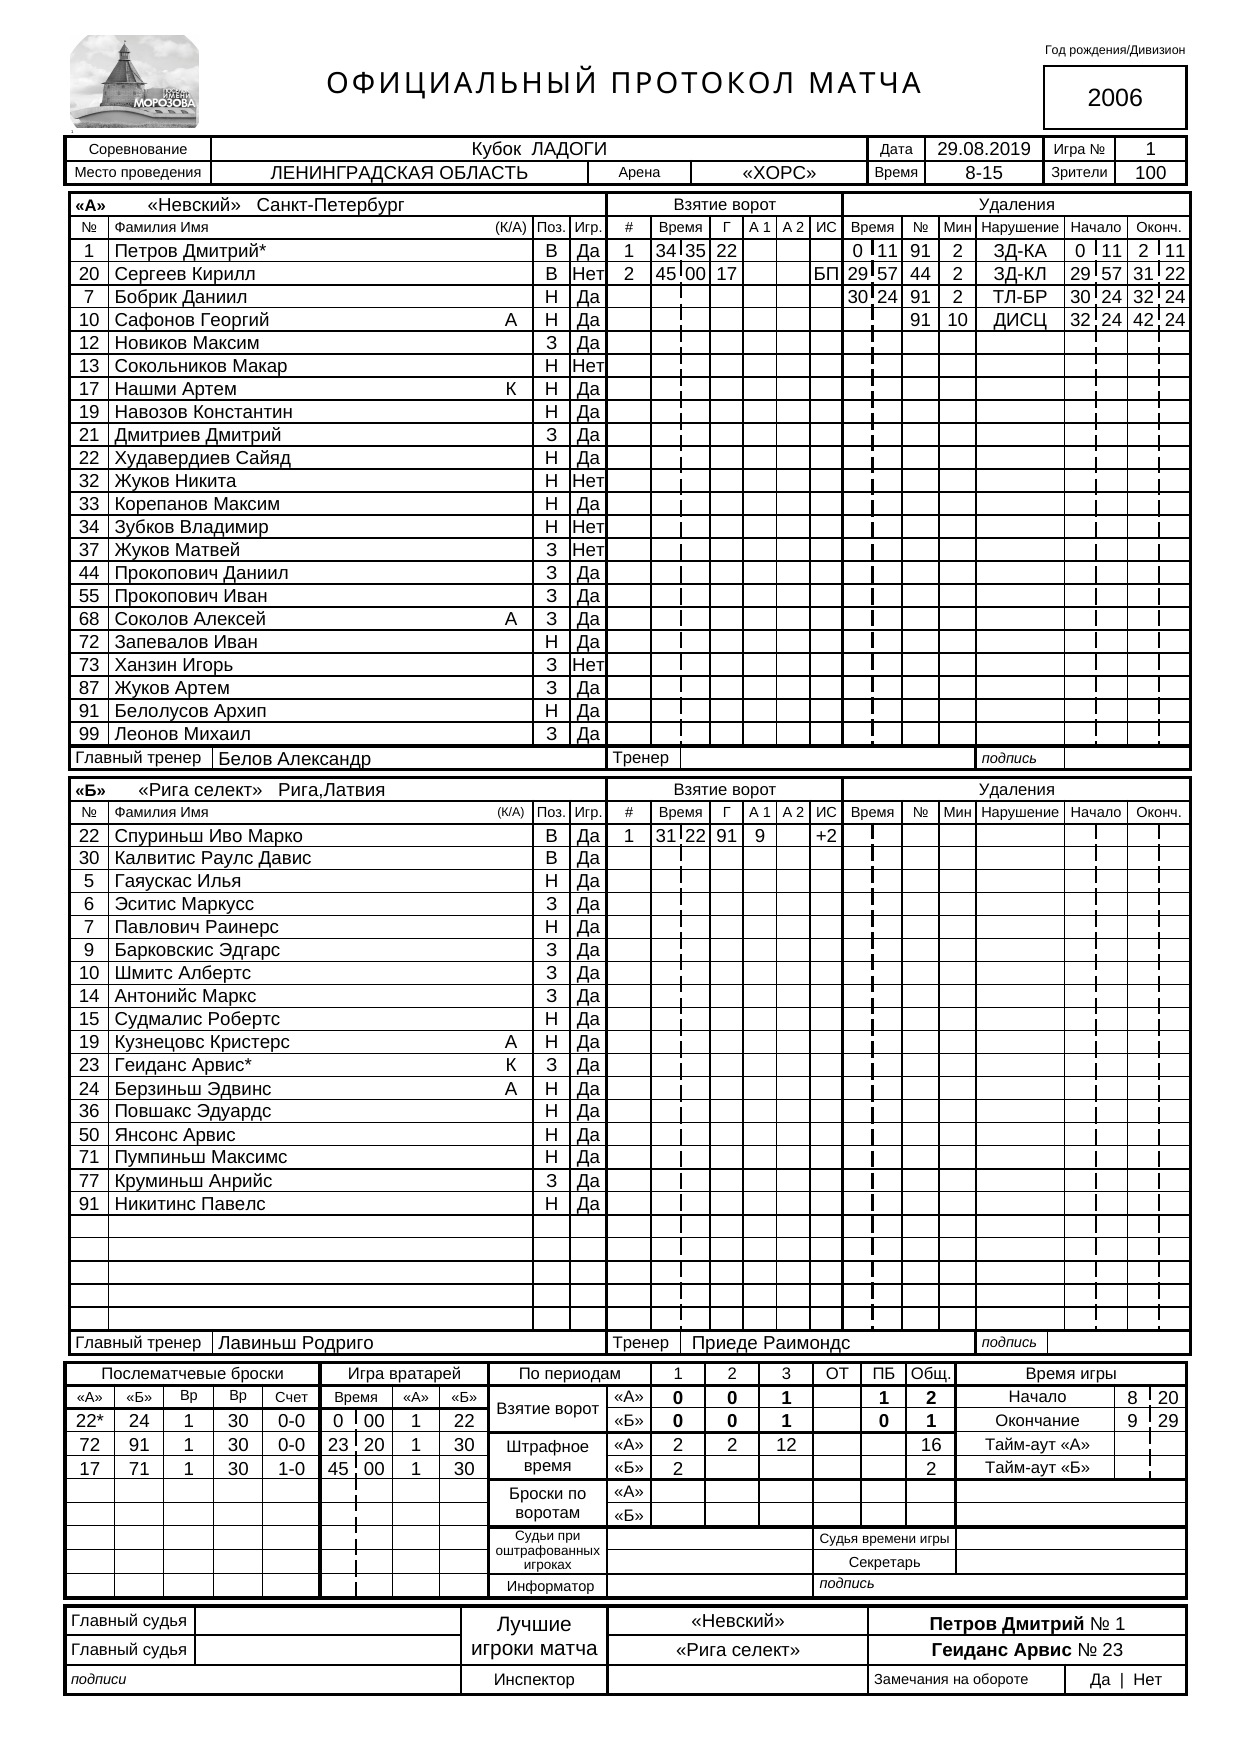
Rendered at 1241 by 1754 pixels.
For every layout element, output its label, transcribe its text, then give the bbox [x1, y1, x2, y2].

table_cell Да [571, 825, 605, 846]
table_cell [844, 1054, 872, 1076]
table_cell [844, 916, 872, 938]
table_cell [844, 677, 872, 698]
table_cell Нет [571, 355, 605, 376]
table_cell [977, 1262, 1064, 1283]
table_cell [1096, 631, 1127, 652]
table_cell Запевалов Иван [109, 631, 488, 652]
table_cell [844, 847, 872, 868]
table_cell [744, 562, 776, 583]
table_cell [489, 332, 532, 353]
table_cell 24 [1096, 286, 1127, 307]
table_cell [940, 700, 975, 721]
table_cell 77 [71, 1170, 108, 1191]
table_cell 30 [440, 1456, 487, 1478]
table_cell [977, 608, 1064, 629]
table_cell З [534, 585, 569, 606]
table_cell [844, 1100, 872, 1122]
table_cell [652, 1170, 681, 1191]
table_cell [489, 355, 532, 376]
table_cell [744, 516, 776, 537]
table_cell [608, 870, 650, 892]
table_cell [777, 1031, 809, 1053]
table_cell [777, 1285, 809, 1306]
table_cell [706, 1503, 758, 1525]
table_cell ‌ [1065, 748, 1189, 768]
table_cell [1096, 539, 1127, 560]
table_cell «А» [67, 1387, 114, 1407]
table_cell 22 [71, 825, 108, 846]
table_cell [814, 1481, 860, 1502]
table_cell [1096, 1262, 1127, 1283]
table_cell [681, 847, 709, 868]
table_cell 0 [706, 1408, 758, 1431]
table_cell З [534, 1170, 569, 1191]
table_cell [1159, 1054, 1189, 1076]
table_cell 15 [71, 1008, 108, 1030]
table_cell 1 [393, 1456, 439, 1478]
table_cell [1159, 493, 1189, 514]
table_cell [71, 1308, 108, 1329]
table_cell Нет [571, 654, 605, 675]
table_cell [1096, 1077, 1127, 1099]
table_cell [844, 1123, 872, 1145]
table_cell [903, 1031, 938, 1053]
table_cell [1159, 723, 1189, 744]
table_cell [903, 470, 938, 491]
table_cell [1128, 401, 1159, 422]
table_cell [608, 608, 650, 629]
table_cell [940, 723, 975, 744]
table_cell [1159, 916, 1189, 938]
table_cell [811, 723, 841, 744]
table_cell Да [571, 962, 605, 984]
table_cell Время [652, 802, 709, 822]
table_cell 30 [214, 1456, 262, 1478]
table_cell [777, 1216, 809, 1237]
table_cell 50 [71, 1123, 108, 1145]
table_cell [977, 654, 1064, 675]
table_cell [1159, 378, 1189, 399]
table_cell [1115, 1432, 1150, 1454]
table_cell Н [534, 1192, 569, 1214]
table_cell [1065, 1262, 1096, 1283]
table_cell [534, 1216, 569, 1237]
table_cell [608, 939, 650, 961]
table_cell [1159, 1192, 1189, 1214]
table_cell [777, 608, 809, 629]
table_cell [681, 1170, 709, 1191]
table_cell [814, 1408, 860, 1431]
table_cell [489, 893, 532, 914]
table_cell [1159, 332, 1189, 353]
table_cell Начало [1065, 217, 1127, 238]
table_cell [164, 1479, 213, 1502]
table_cell [977, 1308, 1064, 1329]
table_cell [777, 1170, 809, 1191]
table_cell [777, 700, 809, 721]
table_cell [940, 332, 975, 353]
table_cell [571, 1262, 605, 1283]
table_cell [1128, 700, 1159, 721]
table_cell 99 [71, 723, 108, 744]
table_cell [608, 470, 650, 491]
table_cell [873, 893, 901, 914]
table_cell Поз. [534, 217, 569, 238]
table_cell [263, 1503, 318, 1525]
table_cell [811, 631, 841, 652]
table_cell 22 [71, 447, 108, 468]
table_cell [744, 1077, 776, 1099]
table_cell ‌ [957, 1503, 1185, 1525]
table_cell [652, 1481, 704, 1502]
table_cell Да [571, 1192, 605, 1214]
table_cell [744, 262, 776, 284]
table_cell [744, 424, 776, 445]
table_cell Н [534, 401, 569, 422]
table_cell [608, 1077, 650, 1099]
table_cell [873, 631, 901, 652]
table_cell [873, 1146, 901, 1168]
table_cell [940, 585, 975, 606]
table_cell [873, 916, 901, 938]
table_cell «ХОРС» [692, 162, 866, 183]
table_cell [1096, 893, 1127, 914]
table_cell [115, 1550, 163, 1573]
table_cell Худавердиев Сайяд [109, 447, 488, 468]
table_cell [440, 1550, 487, 1573]
table_cell [811, 700, 841, 721]
table_cell 2 [652, 1456, 704, 1478]
table_cell [489, 493, 532, 514]
table_cell [977, 470, 1064, 491]
table_cell 2 [608, 262, 650, 284]
table_cell [1096, 447, 1127, 468]
table_cell [844, 332, 872, 353]
table_header Год рождения/Дивизион [1044, 35, 1186, 64]
table_cell [1065, 677, 1096, 698]
table_cell [844, 585, 872, 606]
table_cell [1128, 870, 1159, 892]
table_cell [608, 700, 650, 721]
table_cell Н [534, 1100, 569, 1122]
table_cell [1128, 562, 1159, 583]
table_cell [1065, 1192, 1096, 1214]
table_cell [903, 1238, 938, 1260]
table_cell [940, 1216, 975, 1237]
table_cell [844, 1008, 872, 1030]
table_cell ЛЕНИНГРАДСКАЯ ОБЛАСТЬ [212, 162, 587, 183]
table_cell Нет [571, 539, 605, 560]
table_cell [814, 1434, 860, 1454]
table_cell [489, 516, 532, 537]
table_cell [744, 286, 776, 307]
table_cell 24 [1159, 286, 1189, 307]
table_header Послематчевые броски [67, 1364, 318, 1383]
table_cell [652, 631, 681, 652]
table_cell [844, 1031, 872, 1053]
table_cell 8-15 [926, 162, 1042, 183]
table_cell [652, 516, 681, 537]
table_cell 17 [711, 262, 742, 284]
table_cell [873, 1285, 901, 1306]
table_cell [903, 677, 938, 698]
table_cell [608, 677, 650, 698]
table_cell [1159, 424, 1189, 445]
table_cell [873, 847, 901, 868]
table_cell [1096, 1170, 1127, 1191]
table_cell [1065, 1308, 1096, 1329]
table_cell [873, 608, 901, 629]
table_cell [711, 447, 742, 468]
table_cell [1128, 447, 1159, 468]
table_cell Геиданс Арвис* [109, 1054, 488, 1076]
table_cell 1 [393, 1410, 439, 1431]
table_cell 20 [1150, 1387, 1185, 1407]
table_cell [1128, 355, 1159, 376]
table_cell Да [571, 562, 605, 583]
table_cell [681, 332, 709, 353]
table_cell [744, 654, 776, 675]
table_cell [873, 1262, 901, 1283]
table_cell [164, 1503, 213, 1525]
table_cell «Б» [608, 1456, 650, 1478]
table_cell Мин [940, 217, 975, 238]
table_cell 1 [608, 240, 650, 261]
table_cell Н [534, 916, 569, 938]
table_cell К [489, 378, 532, 399]
table_cell [711, 401, 742, 422]
table_cell # [608, 217, 650, 238]
table_cell [977, 447, 1064, 468]
table_cell [744, 447, 776, 468]
table_cell [608, 1123, 650, 1145]
table_header По периодам [490, 1364, 650, 1383]
table_cell А [489, 1077, 532, 1099]
table_cell [940, 1100, 975, 1122]
table_cell Вр «Б» [214, 1387, 262, 1407]
table_cell [844, 1308, 872, 1329]
table_cell [873, 939, 901, 961]
table_cell Замечания на обороте [869, 1666, 1064, 1693]
table_cell [744, 585, 776, 606]
table_header Дата [869, 138, 924, 159]
table_cell [608, 1285, 650, 1306]
table_cell [777, 1262, 809, 1283]
table_cell З [534, 654, 569, 675]
table_cell [744, 962, 776, 984]
table_cell [652, 962, 681, 984]
table_cell [903, 939, 938, 961]
table_cell [844, 562, 872, 583]
table_cell [903, 493, 938, 514]
table_cell [711, 1285, 742, 1306]
table_cell [940, 825, 975, 846]
table_header Лучшие игроки матча [462, 1608, 606, 1663]
table_cell ‌ [322, 1574, 356, 1596]
table_cell [1065, 1146, 1096, 1168]
table_cell [1065, 585, 1096, 606]
table_header «Б» «Рига селект» Рига,Латвия [71, 779, 605, 799]
table_cell [777, 825, 809, 846]
table_cell [489, 916, 532, 938]
table_cell [322, 1550, 356, 1573]
table_cell [681, 1123, 709, 1145]
table_cell 6 [71, 893, 108, 914]
table_cell Да [571, 286, 605, 307]
table_cell 30 [71, 847, 108, 868]
table_cell 12 [71, 332, 108, 353]
table_cell [489, 240, 532, 261]
table_cell [681, 539, 709, 560]
table_cell [263, 1479, 318, 1502]
table_cell [1065, 700, 1096, 721]
table_cell «А» [608, 1387, 650, 1407]
table_header Общ. [907, 1364, 954, 1383]
table_cell Секретарь [814, 1550, 955, 1573]
table_cell [903, 424, 938, 445]
table_cell [940, 916, 975, 938]
table_cell Главный судья [67, 1636, 194, 1663]
table_cell [777, 1123, 809, 1145]
table_cell [109, 1216, 488, 1237]
table_cell [873, 1170, 901, 1191]
table_cell А [489, 1031, 532, 1053]
table_cell 2 [940, 262, 975, 284]
table_cell [652, 893, 681, 914]
table_cell [777, 378, 809, 399]
table_cell [862, 1434, 905, 1454]
table_header ОФИЦИАЛЬНЫЙ ПРОТОКОЛ МАТЧА [204, 35, 1043, 128]
table_cell [844, 1238, 872, 1260]
table_cell Да [571, 401, 605, 422]
table_cell [681, 1308, 709, 1329]
table_cell Оконч. [1128, 802, 1189, 822]
table_cell В [534, 262, 569, 284]
table_cell [873, 677, 901, 698]
table_cell [777, 355, 809, 376]
table_cell [811, 308, 841, 330]
table_cell [109, 1238, 488, 1260]
table_cell [811, 1123, 841, 1145]
table_cell [534, 1262, 569, 1283]
table_cell [1159, 825, 1189, 846]
table_cell [903, 985, 938, 1007]
table_header Главный судья [67, 1608, 194, 1634]
table_cell Да [571, 1146, 605, 1168]
table_cell [811, 1238, 841, 1260]
table_cell [1065, 985, 1096, 1007]
table_cell [811, 493, 841, 514]
table_cell Место проведения [67, 162, 210, 183]
table_cell +2 [811, 825, 841, 846]
table_cell [1128, 1031, 1159, 1053]
table_cell Н [534, 286, 569, 307]
table_cell [977, 401, 1064, 422]
table_cell [1128, 1262, 1159, 1283]
table_cell [760, 1503, 812, 1525]
table_cell Да [571, 608, 605, 629]
table_cell [744, 870, 776, 892]
table_cell [489, 962, 532, 984]
table_cell [940, 562, 975, 583]
table_cell [1128, 493, 1159, 514]
table_cell 55 [71, 585, 108, 606]
table_header «Невский» [609, 1608, 867, 1634]
table_cell 22 [681, 825, 709, 846]
table_cell Берзиньш Эдвинс [109, 1077, 488, 1099]
table_cell ‌0 [322, 1410, 356, 1431]
table_cell Нарушение [977, 217, 1064, 238]
table_cell Зрители [1045, 162, 1114, 183]
table_cell Да [571, 847, 605, 868]
table_cell [844, 893, 872, 914]
table_cell Шмитс Албертс [109, 962, 488, 984]
table_cell [711, 1123, 742, 1145]
table_cell 30 [214, 1432, 262, 1454]
table_cell Прокопович Даниил [109, 562, 488, 583]
table_cell «Рига селект» [609, 1636, 867, 1663]
table_cell ‌ [1048, 1332, 1189, 1353]
table_cell [1128, 1238, 1159, 1260]
table_cell [777, 916, 809, 938]
table_cell [903, 1100, 938, 1122]
table_cell [1065, 893, 1096, 914]
table_cell [777, 847, 809, 868]
table_cell Бобрик Даниил [109, 286, 488, 307]
table_cell [652, 608, 681, 629]
table_cell [873, 1308, 901, 1329]
table_cell [977, 1077, 1064, 1099]
table_cell ИС [811, 217, 841, 238]
table_cell 1-0 [263, 1456, 318, 1478]
table_cell [67, 1550, 114, 1573]
table_cell [777, 240, 809, 261]
table_cell [1065, 631, 1096, 652]
table_cell [115, 1503, 163, 1525]
table_cell [903, 870, 938, 892]
table_cell 9 [1115, 1408, 1150, 1431]
table_cell 91 [71, 1192, 108, 1214]
table_cell [608, 631, 650, 652]
table_cell [977, 355, 1064, 376]
table_cell [744, 893, 776, 914]
table_cell Да [571, 631, 605, 652]
table_cell ‌ [356, 1574, 392, 1596]
table_cell Белов Александр [213, 748, 605, 768]
table_cell [777, 516, 809, 537]
table_cell [711, 585, 742, 606]
table_cell [903, 1192, 938, 1214]
table_cell [1096, 1216, 1127, 1237]
table_cell 7 [71, 916, 108, 938]
table_cell [777, 1146, 809, 1168]
table_cell [903, 401, 938, 422]
table_cell [777, 985, 809, 1007]
table_cell [744, 355, 776, 376]
table_cell [652, 870, 681, 892]
table_cell [744, 240, 776, 261]
table_cell [873, 424, 901, 445]
table_cell [940, 378, 975, 399]
table_cell [652, 332, 681, 353]
table_cell № [903, 217, 938, 238]
table_cell [608, 1192, 650, 1214]
table_cell [681, 916, 709, 938]
table_cell [903, 1054, 938, 1076]
table_cell 23 [322, 1432, 356, 1454]
table_cell [903, 1123, 938, 1145]
table_cell [940, 631, 975, 652]
table_cell [1159, 1123, 1189, 1145]
table_cell [1065, 447, 1096, 468]
table_cell [322, 1479, 356, 1502]
table_cell [652, 1503, 704, 1525]
table_cell [862, 1503, 905, 1525]
table_cell Да [571, 1031, 605, 1053]
table_cell «А» [393, 1387, 439, 1407]
table_cell [903, 700, 938, 721]
table_cell Да [571, 378, 605, 399]
table_cell [777, 1077, 809, 1099]
table_cell [873, 516, 901, 537]
table_cell [873, 825, 901, 846]
table_cell [71, 1285, 108, 1306]
table_cell [681, 493, 709, 514]
table_cell [681, 608, 709, 629]
table_cell [1128, 1077, 1159, 1099]
table_cell [711, 1192, 742, 1214]
table_cell [1096, 700, 1127, 721]
table_cell 22* [67, 1410, 114, 1431]
table_cell [1065, 1170, 1096, 1191]
table_cell # [608, 802, 650, 822]
table_cell 7 [71, 286, 108, 307]
table_cell [844, 1216, 872, 1237]
table_cell 37 [71, 539, 108, 560]
table_cell [706, 1481, 758, 1502]
table_cell [811, 1146, 841, 1168]
table_cell З [534, 677, 569, 698]
table_cell [652, 985, 681, 1007]
table_cell [608, 332, 650, 353]
table_cell Время [844, 217, 901, 238]
table_cell 91 [711, 825, 742, 846]
table_cell [1096, 677, 1127, 698]
table_cell подписи [67, 1666, 460, 1693]
table_cell Н [534, 1077, 569, 1099]
table_cell [652, 1216, 681, 1237]
table_cell Инспектор [462, 1666, 606, 1693]
table_cell [1159, 1100, 1189, 1122]
table_cell З [534, 962, 569, 984]
table_cell [844, 962, 872, 984]
table_cell [1096, 1100, 1127, 1122]
table_cell [681, 1285, 709, 1306]
table_cell 9 [744, 825, 776, 846]
table_cell [903, 1262, 938, 1283]
table_cell [608, 1031, 650, 1053]
table_cell [489, 1262, 532, 1283]
table_cell [873, 447, 901, 468]
table_cell [1128, 470, 1159, 491]
table_cell 91 [903, 308, 938, 330]
table_cell [1128, 939, 1159, 961]
table_cell [844, 1170, 872, 1191]
table_cell [1096, 1238, 1127, 1260]
table_cell [873, 1216, 901, 1237]
table_cell ИС [811, 802, 841, 822]
table_cell [940, 493, 975, 514]
table_cell [1096, 1008, 1127, 1030]
table_cell [811, 1054, 841, 1076]
table_cell З [534, 608, 569, 629]
table_cell 36 [71, 1100, 108, 1122]
table_cell [940, 654, 975, 675]
table_cell [811, 654, 841, 675]
table_cell [811, 447, 841, 468]
table_cell [873, 1192, 901, 1214]
table_cell Да [571, 1054, 605, 1076]
table_cell [711, 493, 742, 514]
table_cell [711, 1031, 742, 1053]
table_cell [534, 1285, 569, 1306]
table_cell [652, 562, 681, 583]
table_cell [777, 539, 809, 560]
table_cell 1 [907, 1408, 954, 1431]
table_cell 2 [652, 1434, 704, 1454]
table_cell [681, 1077, 709, 1099]
table_cell [652, 1192, 681, 1214]
table_cell [681, 677, 709, 698]
table_cell 00‌ [356, 1410, 392, 1431]
table_cell 19 [71, 401, 108, 422]
table_cell Да [571, 1008, 605, 1030]
table_cell [440, 1526, 487, 1549]
table_cell [1159, 631, 1189, 652]
table_cell З [534, 1054, 569, 1076]
table_cell [811, 378, 841, 399]
table_cell [811, 893, 841, 914]
table_cell 0-0 [263, 1410, 318, 1431]
table_cell [681, 308, 709, 330]
table_cell ‌ [608, 1575, 812, 1596]
table_cell Да [571, 677, 605, 698]
table_cell [1096, 1123, 1127, 1145]
table_cell [489, 939, 532, 961]
table_header 2 [706, 1364, 758, 1383]
table_header 29.08.2019 [926, 138, 1042, 159]
table_cell [681, 631, 709, 652]
table_cell [489, 1238, 532, 1260]
table_cell ‌ [609, 1666, 867, 1693]
table_cell 17 [71, 378, 108, 399]
table_cell [744, 1216, 776, 1237]
table_cell [489, 825, 532, 846]
table_cell [873, 355, 901, 376]
table_cell [652, 677, 681, 698]
table_cell А 2 [777, 802, 809, 822]
table_cell [1159, 700, 1189, 721]
table_cell 10 [71, 308, 108, 330]
table_cell Фамилия Имя [109, 217, 488, 238]
table_cell 1 [71, 240, 108, 261]
table_cell [907, 1481, 954, 1502]
table_cell [681, 939, 709, 961]
table_cell ‌ [67, 1574, 114, 1596]
table_cell [489, 585, 532, 606]
table_cell [811, 870, 841, 892]
table_cell [903, 1077, 938, 1099]
table_cell [873, 654, 901, 675]
table_cell ‌ [263, 1574, 318, 1596]
table_cell Навозов Константин [109, 401, 488, 422]
table_cell [67, 1479, 114, 1502]
table_cell [711, 847, 742, 868]
table_cell [711, 893, 742, 914]
table_cell Н [534, 870, 569, 892]
table_header ПБ [862, 1364, 905, 1383]
table_cell [1065, 355, 1096, 376]
table_cell [214, 1550, 262, 1573]
table_cell [873, 332, 901, 353]
table_cell [777, 424, 809, 445]
table_cell [1065, 1054, 1096, 1076]
table_cell [711, 1054, 742, 1076]
table_cell З [534, 539, 569, 560]
table_cell [571, 1308, 605, 1329]
table_cell [571, 1216, 605, 1237]
table_cell [571, 1238, 605, 1260]
table_cell [681, 1146, 709, 1168]
table_cell З [534, 723, 569, 744]
table_cell [811, 1285, 841, 1306]
table_cell [744, 939, 776, 961]
table_cell [1128, 1285, 1159, 1306]
table_cell [760, 1456, 812, 1478]
table_cell 22 [711, 240, 742, 261]
table_cell А 1 [744, 802, 776, 822]
table_cell К [489, 1054, 532, 1076]
table_cell Время [869, 162, 924, 183]
table_cell [1065, 1238, 1096, 1260]
table_cell [440, 1479, 487, 1502]
table_cell [844, 1192, 872, 1214]
table_cell ‌ [393, 1574, 439, 1596]
table_cell [844, 424, 872, 445]
table_cell [489, 286, 532, 307]
table_cell [1096, 654, 1127, 675]
table_cell Г [711, 802, 742, 822]
table_header Петров Дмитрий № 1 [869, 1608, 1185, 1634]
table_cell Счет [263, 1387, 318, 1407]
table_cell [489, 723, 532, 744]
table_cell [777, 585, 809, 606]
table_cell 44 [71, 562, 108, 583]
table_cell [903, 893, 938, 914]
table_cell [608, 1238, 650, 1260]
table_cell [681, 1100, 709, 1122]
table_cell [940, 1077, 975, 1099]
table_cell 1 [393, 1432, 439, 1454]
table_cell [744, 847, 776, 868]
table_cell 87 [71, 677, 108, 698]
table_cell [957, 1481, 1185, 1502]
table_cell 31 [652, 825, 681, 846]
table_cell ‌ [214, 1574, 262, 1596]
table_cell 44 [903, 262, 938, 284]
table_cell [652, 470, 681, 491]
table_cell [940, 870, 975, 892]
table_cell [811, 332, 841, 353]
table_cell [907, 1503, 954, 1525]
table_cell 17 [67, 1456, 114, 1478]
table_cell [1096, 1054, 1127, 1076]
table_cell [1159, 1146, 1189, 1168]
table_cell Да | Нет [1066, 1666, 1185, 1693]
table_cell Окончание [957, 1408, 1114, 1431]
table_cell [1159, 539, 1189, 560]
table_cell [940, 985, 975, 1007]
table_cell [1096, 962, 1127, 984]
table_cell Соколов Алексей [109, 608, 488, 629]
table_cell [777, 332, 809, 353]
table_cell [977, 562, 1064, 583]
table_cell [940, 608, 975, 629]
table_cell ‌ [608, 1550, 812, 1573]
table_cell [811, 424, 841, 445]
table_cell [681, 585, 709, 606]
table_cell [744, 1008, 776, 1030]
table_cell [1065, 539, 1096, 560]
table_cell [489, 1123, 532, 1145]
table_cell 42 [1128, 308, 1159, 330]
table_cell Да [571, 1077, 605, 1099]
table_cell № [903, 802, 938, 822]
table_cell [711, 470, 742, 491]
table_cell [873, 723, 901, 744]
table_cell Жуков Никита [109, 470, 488, 491]
table_cell [777, 939, 809, 961]
table_cell [873, 700, 901, 721]
table_cell 57 [873, 262, 901, 284]
table_cell Н [534, 355, 569, 376]
table_cell Да [571, 939, 605, 961]
table_cell [1065, 1008, 1096, 1030]
table_cell [1128, 893, 1159, 914]
table_cell [977, 378, 1064, 399]
table_cell [489, 401, 532, 422]
table_cell [1096, 470, 1127, 491]
table_cell [652, 355, 681, 376]
table_cell Да [571, 585, 605, 606]
table_cell [711, 654, 742, 675]
table_cell [1096, 516, 1127, 537]
table_cell [903, 447, 938, 468]
table_cell Да [571, 723, 605, 744]
table_cell [711, 562, 742, 583]
table_cell [940, 1146, 975, 1168]
table_cell [652, 1146, 681, 1168]
table_cell [1159, 870, 1189, 892]
table_cell [903, 332, 938, 353]
table_cell 33 [71, 493, 108, 514]
table_cell Н [534, 378, 569, 399]
table_cell [711, 631, 742, 652]
table_cell [811, 470, 841, 491]
table_cell ТЛ-БР [977, 286, 1064, 307]
table_cell [608, 893, 650, 914]
table_cell 32 [71, 470, 108, 491]
table_cell [1096, 355, 1127, 376]
table_cell [1159, 1216, 1189, 1237]
table_cell [811, 1308, 841, 1329]
table_cell [777, 1308, 809, 1329]
table_cell Штрафное время [490, 1434, 606, 1478]
table_cell [711, 1308, 742, 1329]
table_cell [681, 962, 709, 984]
table_cell [652, 1100, 681, 1122]
table_header 1 [652, 1364, 704, 1383]
table_cell [681, 748, 974, 768]
table_cell 13 [71, 355, 108, 376]
table_cell Н [534, 1031, 569, 1053]
table_cell ЗД-КА [977, 240, 1064, 261]
table_cell [844, 631, 872, 652]
table_cell [608, 424, 650, 445]
table_cell [873, 585, 901, 606]
table_cell 9 [71, 939, 108, 961]
table_cell [608, 1100, 650, 1122]
table_cell [711, 355, 742, 376]
table_cell [109, 1308, 488, 1329]
table_cell [811, 240, 841, 261]
table_cell 91 [903, 286, 938, 307]
table_cell [744, 608, 776, 629]
table_cell [777, 308, 809, 330]
table_cell Корепанов Максим [109, 493, 488, 514]
table_cell [681, 401, 709, 422]
table_cell [1065, 870, 1096, 892]
table_cell Судья времени игры [814, 1529, 955, 1549]
table_cell [711, 286, 742, 307]
table_cell [1065, 723, 1096, 744]
table_cell [681, 1054, 709, 1076]
table_cell [1065, 825, 1096, 846]
table_cell [903, 355, 938, 376]
table_cell 23 [71, 1054, 108, 1076]
table_cell 45 [322, 1456, 356, 1478]
table_cell [744, 700, 776, 721]
table_cell 00 [681, 262, 709, 284]
table_cell [489, 1146, 532, 1168]
table_cell [744, 493, 776, 514]
table_cell [903, 1216, 938, 1237]
table_cell [608, 916, 650, 938]
table_cell [1065, 654, 1096, 675]
table_cell [940, 470, 975, 491]
table_cell [744, 1238, 776, 1260]
table_cell [706, 1456, 758, 1478]
table_cell 72 [67, 1432, 114, 1454]
table_cell [322, 1503, 356, 1525]
table_cell [777, 493, 809, 514]
table_cell [109, 1285, 488, 1306]
table_cell [1159, 893, 1189, 914]
table_cell Кузнецовс Кристерс [109, 1031, 488, 1053]
table_cell [196, 1636, 460, 1663]
table_cell [711, 1008, 742, 1030]
table_cell № [71, 802, 108, 822]
table_cell [608, 286, 650, 307]
table_cell [214, 1526, 262, 1549]
table_cell З [534, 939, 569, 961]
table_header 3 [760, 1364, 812, 1383]
table_cell Время [844, 802, 901, 822]
table_header Игра вратарей [322, 1364, 487, 1383]
table_cell Н [534, 700, 569, 721]
table_cell [1096, 1146, 1127, 1168]
table_cell [977, 585, 1064, 606]
table_cell [811, 539, 841, 560]
table_cell [873, 1100, 901, 1122]
table_cell [777, 962, 809, 984]
table_cell [1065, 562, 1096, 583]
table_cell [115, 1526, 163, 1549]
table_cell [489, 1192, 532, 1214]
table_cell 30 [844, 286, 872, 307]
table_cell [777, 262, 809, 284]
table_cell [744, 1262, 776, 1283]
table_cell [1065, 1031, 1096, 1053]
table_cell Игр. [571, 217, 605, 238]
table_cell «А» [608, 1434, 650, 1454]
table_cell [711, 677, 742, 698]
table_cell [903, 1146, 938, 1168]
table_cell [393, 1503, 439, 1525]
table_cell [652, 1285, 681, 1306]
table_cell [608, 562, 650, 583]
table_cell [681, 1262, 709, 1283]
table_cell 10 [940, 308, 975, 330]
table_cell Прокопович Иван [109, 585, 488, 606]
table_cell Да [571, 916, 605, 938]
table_cell [940, 677, 975, 698]
table_cell Н [534, 631, 569, 652]
table_cell [1128, 1008, 1159, 1030]
table_cell [977, 1146, 1064, 1168]
table_cell [811, 286, 841, 307]
table_cell [814, 1456, 860, 1478]
table_cell [1065, 608, 1096, 629]
table_cell [393, 1550, 439, 1573]
table_cell [711, 378, 742, 399]
table_cell [1159, 1285, 1189, 1306]
table_cell 2 [1128, 240, 1159, 261]
table_cell 30 [1065, 286, 1096, 307]
table_cell [940, 1262, 975, 1283]
table_cell З [534, 985, 569, 1007]
table_cell [711, 962, 742, 984]
table_cell ‌ [164, 1574, 213, 1596]
table_cell [862, 1456, 905, 1478]
table_cell [608, 723, 650, 744]
table_cell [957, 1550, 1185, 1573]
table_cell 29 [844, 262, 872, 284]
table_cell [940, 539, 975, 560]
table_cell 71 [71, 1146, 108, 1168]
table_cell [777, 677, 809, 698]
table_cell Павлович Раинерс [109, 916, 488, 938]
table_cell [844, 700, 872, 721]
table_cell [711, 1238, 742, 1260]
table_cell [777, 1008, 809, 1030]
table_cell 1 [164, 1432, 213, 1454]
table_cell 24 [71, 1077, 108, 1099]
table_cell 91 [71, 700, 108, 721]
table_cell [681, 1008, 709, 1030]
table_cell [1159, 847, 1189, 868]
table_cell 91 [115, 1432, 163, 1454]
table_cell Тренер [608, 1332, 680, 1353]
table_cell 1 [164, 1456, 213, 1478]
table_cell Янсонс Арвис [109, 1123, 488, 1145]
table_cell Да [571, 1100, 605, 1122]
table_cell [1128, 1170, 1159, 1191]
table_cell [844, 654, 872, 675]
table_cell Н [534, 1123, 569, 1145]
table_cell [1096, 1308, 1127, 1329]
table_cell Повшакс Эдуардс [109, 1100, 488, 1122]
table_cell [608, 355, 650, 376]
table_cell 2 [940, 286, 975, 307]
table_cell [1096, 332, 1127, 353]
table_cell ‌ [608, 1529, 812, 1549]
table_cell Леонов Михаил [109, 723, 488, 744]
table_cell [608, 985, 650, 1007]
table_cell [1096, 825, 1127, 846]
table_cell 11 [1096, 240, 1127, 261]
table_cell 73 [71, 654, 108, 675]
table_cell А 1 [744, 217, 776, 238]
table_cell [977, 916, 1064, 938]
table_cell [940, 847, 975, 868]
table_cell [1128, 677, 1159, 698]
table_cell Нашми Артем [109, 378, 488, 399]
table_cell Никитинс Павелс [109, 1192, 488, 1214]
table_cell [652, 1008, 681, 1030]
table_cell 1 [164, 1410, 213, 1431]
table_cell [1065, 332, 1096, 353]
table_cell Оконч. [1128, 217, 1189, 238]
table_cell [652, 493, 681, 514]
table_cell [1096, 562, 1127, 583]
table_cell Поз. [534, 802, 569, 822]
table_cell 8 [1115, 1387, 1150, 1407]
table_cell [1096, 1192, 1127, 1214]
table_cell [1159, 355, 1189, 376]
table_cell [903, 562, 938, 583]
table_cell [1065, 516, 1096, 537]
table_cell [977, 539, 1064, 560]
table_cell Да [571, 985, 605, 1007]
table_cell [777, 631, 809, 652]
table_cell [940, 939, 975, 961]
table_cell [681, 355, 709, 376]
table_cell [744, 1054, 776, 1076]
table_cell [489, 654, 532, 675]
table_cell Фамилия Имя [109, 802, 488, 822]
table_cell [811, 355, 841, 376]
table_cell [811, 1262, 841, 1283]
table_cell [711, 985, 742, 1007]
table_cell Нарушение [977, 802, 1064, 822]
table_cell [977, 723, 1064, 744]
table_cell [940, 424, 975, 445]
table_cell В [534, 240, 569, 261]
table_cell [71, 1238, 108, 1260]
table_cell [489, 1100, 532, 1122]
table_cell [1128, 585, 1159, 606]
table_cell [844, 870, 872, 892]
table_cell [489, 985, 532, 1007]
table_cell 1 [608, 825, 650, 846]
table_cell [608, 516, 650, 537]
table_cell [977, 677, 1064, 698]
table_cell [608, 1262, 650, 1283]
table_cell [1159, 470, 1189, 491]
table_cell [744, 916, 776, 938]
table_cell [940, 355, 975, 376]
table_cell 32 [1065, 308, 1096, 330]
table_cell [977, 1170, 1064, 1191]
table_cell [608, 1308, 650, 1329]
table_cell [1096, 723, 1127, 744]
table_cell [164, 1526, 213, 1549]
table_cell Да [571, 1123, 605, 1145]
table_cell [903, 516, 938, 537]
table_cell Круминьш Анрийс [109, 1170, 488, 1191]
table_cell [811, 677, 841, 698]
table_cell 0 [652, 1387, 704, 1407]
table_cell [356, 1479, 392, 1502]
table_cell ‌ [115, 1574, 163, 1596]
table_cell Н [534, 470, 569, 491]
table_cell [1128, 916, 1159, 938]
table_cell 24 [115, 1410, 163, 1431]
table_cell 45 [652, 262, 681, 284]
table_cell 2 [706, 1434, 758, 1454]
table_cell [977, 631, 1064, 652]
table_cell Геиданс Арвис № 23 [869, 1636, 1185, 1663]
table_cell [977, 847, 1064, 868]
table_cell [711, 516, 742, 537]
table_cell 0 [1065, 240, 1096, 261]
table_cell [681, 700, 709, 721]
table_cell [940, 1031, 975, 1053]
table_cell [744, 1146, 776, 1168]
table_cell [71, 1216, 108, 1237]
table_cell [1065, 470, 1096, 491]
table_cell [744, 1192, 776, 1214]
table_cell «Б» [608, 1408, 650, 1431]
table_cell [977, 700, 1064, 721]
table_cell 10 [71, 962, 108, 984]
table_cell [844, 470, 872, 491]
table_cell «Б» [608, 1503, 650, 1525]
table_cell [1065, 424, 1096, 445]
table_cell [1128, 825, 1159, 846]
table_cell [811, 1100, 841, 1122]
table_cell [1159, 677, 1189, 698]
table_cell [652, 308, 681, 330]
table_cell Время [322, 1387, 392, 1407]
table_cell [608, 1170, 650, 1191]
table_cell [873, 1238, 901, 1260]
table_cell 0 [706, 1387, 758, 1407]
table_cell [903, 631, 938, 652]
table_cell [1096, 378, 1127, 399]
table_cell [977, 1100, 1064, 1122]
table_cell [681, 470, 709, 491]
table_header Время игры [957, 1364, 1185, 1383]
table_cell Тайм-аут «А» [957, 1432, 1114, 1454]
table_cell [1096, 985, 1127, 1007]
table_cell [814, 1503, 860, 1525]
table_cell [1065, 493, 1096, 514]
table_cell [652, 939, 681, 961]
table_cell [844, 378, 872, 399]
table_cell [977, 1031, 1064, 1053]
table_cell А [489, 308, 532, 330]
table_cell [811, 962, 841, 984]
table_cell [711, 916, 742, 938]
table_cell 91 [903, 240, 938, 261]
table_cell Нет [571, 262, 605, 284]
table_cell Сергеев Кирилл [109, 262, 488, 284]
table_cell В [534, 825, 569, 846]
table_cell [873, 539, 901, 560]
table_cell [940, 893, 975, 914]
table_cell 29 [1065, 262, 1096, 284]
table_cell 0-0 [263, 1432, 318, 1454]
table_cell [681, 1031, 709, 1053]
table_cell [873, 1008, 901, 1030]
table_cell [711, 1146, 742, 1168]
table_cell [1096, 847, 1127, 868]
table_cell [711, 332, 742, 353]
table_cell [744, 1031, 776, 1053]
table_cell [977, 870, 1064, 892]
table_cell [1159, 516, 1189, 537]
table_cell Тренер [608, 748, 680, 768]
table_cell [1065, 1100, 1096, 1122]
table_cell [711, 1100, 742, 1122]
table_header Игра № [1045, 138, 1114, 159]
table_cell [711, 939, 742, 961]
table_cell [1128, 631, 1159, 652]
table_cell [873, 401, 901, 422]
table_cell [777, 1238, 809, 1260]
table_cell [940, 516, 975, 537]
table_cell Н [534, 308, 569, 330]
table_cell [608, 447, 650, 468]
table_cell [652, 1077, 681, 1099]
table_cell [608, 847, 650, 868]
table_cell [711, 723, 742, 744]
table_cell [844, 1285, 872, 1306]
table_cell Н [534, 516, 569, 537]
table_cell (К/А) [489, 217, 532, 238]
table_cell [652, 539, 681, 560]
table_cell [608, 585, 650, 606]
table_cell [1128, 1054, 1159, 1076]
table_cell [811, 1077, 841, 1099]
table_cell [608, 308, 650, 330]
table_cell [873, 962, 901, 984]
table_cell [489, 1170, 532, 1191]
table_cell [744, 1285, 776, 1306]
table_cell [1096, 1031, 1127, 1053]
table_cell 22 [440, 1410, 487, 1431]
table_cell [652, 1031, 681, 1053]
table_cell Новиков Максим [109, 332, 488, 353]
table_cell [652, 424, 681, 445]
table_cell Арена [589, 162, 690, 183]
table_cell [1128, 723, 1159, 744]
table_cell [940, 962, 975, 984]
table_cell [940, 401, 975, 422]
table_cell [1128, 516, 1159, 537]
table_cell [1159, 1031, 1189, 1053]
table_cell подпись [977, 1332, 1047, 1353]
table_cell [608, 401, 650, 422]
table_cell [940, 1308, 975, 1329]
table_cell [1150, 1432, 1185, 1454]
table_cell [711, 1077, 742, 1099]
table_cell [811, 985, 841, 1007]
table_cell [744, 1170, 776, 1191]
table_cell [681, 562, 709, 583]
table_cell 112 [873, 240, 901, 261]
table_cell [903, 1170, 938, 1191]
table_cell [977, 825, 1064, 846]
table_cell [1128, 424, 1159, 445]
table_cell [903, 847, 938, 868]
table_cell [1159, 985, 1189, 1007]
table_cell [777, 401, 809, 422]
table_cell [1159, 1262, 1189, 1283]
table_cell [1128, 1146, 1159, 1168]
table_cell Вр «А» [164, 1387, 213, 1407]
table_cell [711, 539, 742, 560]
table_cell 00 [356, 1456, 392, 1478]
table_cell [681, 1238, 709, 1260]
table_cell 1 [760, 1387, 812, 1407]
table_cell [844, 516, 872, 537]
table_cell [744, 1123, 776, 1145]
table_cell ‌Информатор [490, 1575, 606, 1596]
table_cell Броски по воротам [490, 1481, 606, 1525]
table_cell Взятие ворот [490, 1387, 606, 1431]
table_cell [903, 1308, 938, 1329]
table_cell БП [811, 262, 841, 284]
table_cell [1159, 654, 1189, 675]
table_cell [681, 286, 709, 307]
table_cell [777, 1192, 809, 1214]
table_cell «А» [608, 1481, 650, 1502]
table_cell [652, 401, 681, 422]
table_cell [1128, 332, 1159, 353]
table_cell [681, 424, 709, 445]
table_cell [1128, 1216, 1159, 1237]
table_cell [711, 608, 742, 629]
table_cell [652, 847, 681, 868]
table_header ОТ [814, 1364, 860, 1383]
table_cell [811, 401, 841, 422]
table_cell [652, 447, 681, 468]
table_cell [652, 700, 681, 721]
table_cell [777, 447, 809, 468]
table_cell Игр. [571, 802, 605, 822]
table_cell [263, 1550, 318, 1573]
table_cell [873, 470, 901, 491]
table_cell [1159, 608, 1189, 629]
table_header Взятие ворот [608, 779, 841, 799]
table_cell 30 [214, 1410, 262, 1431]
table_cell [760, 1481, 812, 1502]
table_cell [1159, 1308, 1189, 1329]
table_cell Да [571, 700, 605, 721]
table_cell Мин [940, 802, 975, 822]
table_cell [903, 378, 938, 399]
table_cell [811, 608, 841, 629]
table_cell Нет [571, 470, 605, 491]
table_cell Лавиньш Родриго [213, 1332, 605, 1353]
table_cell Барковскис Эдгарс [109, 939, 488, 961]
table_cell [862, 1481, 905, 1502]
table_cell 16 [907, 1434, 954, 1454]
table_header 1 [1116, 138, 1185, 159]
table_cell [1128, 962, 1159, 984]
table_cell [844, 493, 872, 514]
table_cell подпись ‌ [814, 1575, 1185, 1596]
table_cell [903, 654, 938, 675]
table_cell Да [571, 493, 605, 514]
table_header Соревнование [67, 138, 210, 159]
table_cell [811, 585, 841, 606]
table_cell Начало [957, 1387, 1114, 1407]
table_cell [652, 378, 681, 399]
table_cell [777, 893, 809, 914]
table_cell [744, 470, 776, 491]
table_cell [873, 308, 901, 330]
table_cell Г [711, 217, 742, 238]
table_cell 24 [1096, 308, 1127, 330]
table_cell Н [534, 493, 569, 514]
table_cell [1159, 1238, 1189, 1260]
table_cell № [71, 217, 108, 238]
table_cell подпись [977, 748, 1064, 768]
table_cell [652, 654, 681, 675]
table_cell [1159, 1008, 1189, 1030]
table_header Удаления [844, 779, 1189, 799]
table_cell Антонийс Маркс [109, 985, 488, 1007]
table_cell Калвитис Раулс Давис [109, 847, 488, 868]
table_cell [1065, 916, 1096, 938]
table_cell 35 [681, 240, 709, 261]
table_cell [164, 1550, 213, 1573]
table_cell [681, 723, 709, 744]
table_cell [681, 1216, 709, 1237]
table_cell [873, 378, 901, 399]
table_cell [489, 1308, 532, 1329]
table_cell «Б» [115, 1387, 163, 1407]
table_cell [356, 1550, 392, 1573]
table_cell [844, 825, 872, 846]
table_cell 1 [760, 1408, 812, 1431]
table_cell [744, 378, 776, 399]
table_cell [489, 539, 532, 560]
table_cell [1159, 585, 1189, 606]
table_cell 32 [1128, 286, 1159, 307]
table_cell 29 [1150, 1408, 1185, 1431]
table_cell Судмалис Робертс [109, 1008, 488, 1030]
table_cell [873, 1077, 901, 1099]
table_cell [652, 1123, 681, 1145]
table_cell [489, 262, 532, 284]
table_cell [777, 1100, 809, 1122]
table_cell [903, 585, 938, 606]
table_cell [940, 1285, 975, 1306]
table_cell [489, 677, 532, 698]
table_cell Спуриньш Иво Марко [109, 825, 488, 846]
table_cell [903, 962, 938, 984]
table_cell Да [571, 424, 605, 445]
table_cell [1150, 1456, 1185, 1478]
table_cell [744, 723, 776, 744]
table_cell [1096, 585, 1127, 606]
table_cell [1128, 654, 1159, 675]
table_cell [811, 1031, 841, 1053]
table_cell [1115, 1456, 1150, 1478]
table_cell [608, 1216, 650, 1237]
table_cell [873, 493, 901, 514]
table_cell 2 [907, 1387, 954, 1407]
table_cell Петров Дмитрий* [109, 240, 488, 261]
table_cell [1159, 1170, 1189, 1191]
table_cell [903, 825, 938, 846]
table_cell [652, 1308, 681, 1329]
table_cell [608, 1054, 650, 1076]
table_cell [1128, 985, 1159, 1007]
table_cell [489, 700, 532, 721]
table_cell [1159, 962, 1189, 984]
table_cell Сафонов Георгий [109, 308, 488, 330]
table_cell 68 [71, 608, 108, 629]
table_cell Да [571, 1170, 605, 1191]
table_cell 24 [873, 286, 901, 307]
table_cell Время [652, 217, 709, 238]
table_cell [811, 516, 841, 537]
table_cell Пумпиньш Максимс [109, 1146, 488, 1168]
table_cell [811, 1192, 841, 1214]
table_cell З [534, 562, 569, 583]
table_cell А [489, 608, 532, 629]
table_cell [67, 1526, 114, 1549]
table_cell 100 [1116, 162, 1185, 183]
table_cell [681, 893, 709, 914]
table_cell [811, 1008, 841, 1030]
table_cell [1128, 847, 1159, 868]
table_cell [744, 631, 776, 652]
table_cell [356, 1526, 392, 1549]
table_header «A» «Невский» Санкт-Петербург [71, 194, 605, 215]
table_cell [681, 378, 709, 399]
table_cell [1096, 1285, 1127, 1306]
table_cell [1128, 1100, 1159, 1122]
table_cell [356, 1503, 392, 1525]
table_cell [1065, 847, 1096, 868]
table_cell [711, 308, 742, 330]
table_cell Н [534, 1008, 569, 1030]
table_cell [777, 562, 809, 583]
table_cell [681, 516, 709, 537]
table_cell [873, 1123, 901, 1145]
table_cell [811, 939, 841, 961]
table_cell [744, 985, 776, 1007]
table_cell [711, 1216, 742, 1237]
table_cell 19 [71, 1031, 108, 1053]
table_cell [109, 1262, 488, 1283]
table_cell [1159, 562, 1189, 583]
table_cell 2 [907, 1456, 954, 1478]
table_cell [681, 654, 709, 675]
table_cell Да [571, 308, 605, 330]
table_cell [1065, 939, 1096, 961]
table_cell 22 [1159, 262, 1189, 284]
table_cell ЗД-КЛ [977, 262, 1064, 284]
table_cell «Б» [440, 1387, 487, 1407]
table_cell [903, 608, 938, 629]
table_cell [711, 424, 742, 445]
table_cell [489, 1216, 532, 1237]
table_cell Главный тренер [71, 748, 212, 768]
table_cell [534, 1238, 569, 1260]
table_cell [214, 1479, 262, 1502]
table_cell [1159, 447, 1189, 468]
table_cell [608, 378, 650, 399]
table_cell [1128, 608, 1159, 629]
table_cell [1096, 401, 1127, 422]
table_header Взятие ворот [608, 194, 841, 215]
table_cell Нет [571, 516, 605, 537]
table_cell [777, 470, 809, 491]
table_cell [1128, 1123, 1159, 1145]
table_cell [940, 447, 975, 468]
table_cell [844, 608, 872, 629]
table_header Удаления [844, 194, 1189, 215]
table_cell [844, 539, 872, 560]
table_cell Ханзин Игорь [109, 654, 488, 675]
table_cell [814, 1387, 860, 1407]
table_cell [681, 870, 709, 892]
table_cell [977, 1123, 1064, 1145]
table_cell [1065, 378, 1096, 399]
table_cell 34 [652, 240, 681, 261]
table_cell [1065, 1285, 1096, 1306]
table_cell Н [534, 447, 569, 468]
table_cell З [534, 893, 569, 914]
table_cell [608, 962, 650, 984]
table_cell [744, 539, 776, 560]
table_cell Тайм-аут «Б» [957, 1456, 1114, 1478]
table_cell [652, 1238, 681, 1260]
table_cell [67, 1503, 114, 1525]
table_cell Да [571, 870, 605, 892]
table_cell [940, 1054, 975, 1076]
table_cell [977, 1216, 1064, 1237]
table_cell В [534, 847, 569, 868]
table_cell А 2 [777, 217, 809, 238]
table_cell [811, 562, 841, 583]
table_cell [811, 1216, 841, 1237]
table_cell 2 [940, 240, 975, 261]
table_cell [1065, 1216, 1096, 1237]
table_cell 11 [1159, 240, 1189, 261]
table_cell [844, 308, 872, 330]
table_cell [1096, 916, 1127, 938]
table_cell [263, 1526, 318, 1549]
table_cell [873, 870, 901, 892]
table_cell [940, 1238, 975, 1260]
table_cell [940, 1123, 975, 1145]
table_cell [844, 1262, 872, 1283]
table_cell [1128, 539, 1159, 560]
table_cell 0 [862, 1408, 905, 1431]
table_cell [1065, 401, 1096, 422]
table_cell [977, 962, 1064, 984]
table_cell [844, 401, 872, 422]
table_cell [977, 1008, 1064, 1030]
table_cell [744, 677, 776, 698]
table_cell ДИСЦ [977, 308, 1064, 330]
table_cell [652, 723, 681, 744]
table_cell [1159, 1077, 1189, 1099]
table_cell [977, 332, 1064, 353]
table_cell [903, 1285, 938, 1306]
table_cell [71, 1262, 108, 1283]
table_cell [977, 985, 1064, 1007]
table_cell [940, 1192, 975, 1214]
table_cell [811, 847, 841, 868]
table_cell [844, 939, 872, 961]
table_cell [681, 447, 709, 468]
table_cell Да [571, 447, 605, 468]
table_cell 71 [115, 1456, 163, 1478]
table_cell Гаяускас Илья [109, 870, 488, 892]
table_cell [873, 985, 901, 1007]
table_cell (К/А) [489, 802, 532, 822]
table_cell Да [571, 240, 605, 261]
table_cell Н [534, 1146, 569, 1168]
table_cell 24 [1159, 308, 1189, 330]
table_cell [811, 916, 841, 938]
table_cell Сокольников Макар [109, 355, 488, 376]
table_cell [873, 1031, 901, 1053]
table_cell [940, 1170, 975, 1191]
table_cell [777, 286, 809, 307]
table_cell [777, 870, 809, 892]
table_cell [652, 286, 681, 307]
table_cell [489, 470, 532, 491]
table_cell [940, 1008, 975, 1030]
table_cell [844, 447, 872, 468]
table_cell Белолусов Архип [109, 700, 488, 721]
table_cell [608, 654, 650, 675]
table_cell З [534, 424, 569, 445]
table_cell Судьи при оштрафованных игроках [490, 1529, 606, 1573]
table_cell [903, 1008, 938, 1030]
table_cell [652, 585, 681, 606]
table_cell Главный тренер [71, 1332, 212, 1353]
table_cell Да [571, 893, 605, 914]
table_cell [811, 1170, 841, 1191]
table_cell [957, 1529, 1185, 1549]
table_cell 12 [760, 1434, 812, 1454]
table_cell [903, 723, 938, 744]
table_cell 30 [440, 1432, 487, 1454]
table_cell [977, 893, 1064, 914]
table_cell [571, 1285, 605, 1306]
table_cell [489, 1008, 532, 1030]
table_cell 34 [71, 516, 108, 537]
table_cell [652, 1054, 681, 1076]
table_cell [844, 723, 872, 744]
table_cell Приеде Раимондс [681, 1332, 974, 1353]
table_cell [608, 493, 650, 514]
table_cell Жуков Артем [109, 677, 488, 698]
table_cell З [534, 332, 569, 353]
table_cell Жуков Матвей [109, 539, 488, 560]
table_cell [1159, 939, 1189, 961]
table_cell 0 [652, 1408, 704, 1431]
table_cell [744, 401, 776, 422]
table_cell Начало [1065, 802, 1127, 822]
table_cell 20 [71, 262, 108, 284]
table_cell [1096, 939, 1127, 961]
table_cell [977, 939, 1064, 961]
table_cell [489, 631, 532, 652]
table_header [199, 35, 204, 128]
table_cell [489, 1285, 532, 1306]
table_cell [873, 562, 901, 583]
table_cell [534, 1308, 569, 1329]
table_cell [977, 516, 1064, 537]
table_cell [652, 916, 681, 938]
table_cell 1 [862, 1387, 905, 1407]
table_cell [1096, 493, 1127, 514]
table_cell [1159, 401, 1189, 422]
table_cell [652, 1262, 681, 1283]
table_header [65, 35, 70, 128]
table_cell [440, 1503, 487, 1525]
table_cell [608, 1146, 650, 1168]
table_cell [744, 1100, 776, 1122]
table_cell [1065, 1123, 1096, 1145]
table_cell [977, 1192, 1064, 1214]
table_cell Дмитриев Дмитрий [109, 424, 488, 445]
table_cell ‌ [440, 1574, 487, 1596]
table_cell [903, 539, 938, 560]
table_cell [744, 332, 776, 353]
table_cell [608, 539, 650, 560]
table_cell [977, 1054, 1064, 1076]
table_cell [489, 847, 532, 868]
table_cell [777, 723, 809, 744]
table_cell [844, 1077, 872, 1099]
table_cell [1096, 424, 1127, 445]
table_cell [214, 1503, 262, 1525]
table_cell [681, 985, 709, 1007]
table_cell [977, 424, 1064, 445]
table_cell [681, 1192, 709, 1214]
table_cell 31 [1128, 262, 1159, 284]
table_cell [322, 1526, 356, 1549]
table_cell 2006 [1045, 67, 1185, 128]
table_cell [489, 447, 532, 468]
table_cell [844, 1146, 872, 1168]
table_cell [744, 1308, 776, 1329]
table_cell [711, 700, 742, 721]
table_cell [489, 562, 532, 583]
table_cell [977, 493, 1064, 514]
table_cell Да [571, 332, 605, 353]
table_cell [873, 1054, 901, 1076]
table_cell [844, 985, 872, 1007]
table_cell [977, 1238, 1064, 1260]
table_cell 0 [844, 240, 872, 261]
table_cell 21 [71, 424, 108, 445]
table_cell [1096, 870, 1127, 892]
table_cell [1065, 962, 1096, 984]
table_cell Зубков Владимир [109, 516, 488, 537]
table_cell Эситис Маркусс [109, 893, 488, 914]
table_cell [608, 1008, 650, 1030]
table_header Кубок ЛАДОГИ [212, 138, 866, 159]
table_cell [489, 424, 532, 445]
table_cell [115, 1479, 163, 1502]
table_cell [844, 355, 872, 376]
table_cell [1128, 378, 1159, 399]
table_cell [711, 1262, 742, 1283]
picture [70, 35, 199, 128]
table_cell [977, 1285, 1064, 1306]
table_cell [393, 1479, 439, 1502]
table_cell 20 [356, 1432, 392, 1454]
table_cell [777, 1054, 809, 1076]
table_cell [711, 870, 742, 892]
table_cell [903, 916, 938, 938]
table_cell [777, 654, 809, 675]
table_cell [1128, 1308, 1159, 1329]
table_cell [489, 870, 532, 892]
table_cell [1065, 1077, 1096, 1099]
table_cell 57 [1096, 262, 1127, 284]
table_header [196, 1608, 460, 1634]
table_cell 5 [71, 870, 108, 892]
table_cell [744, 308, 776, 330]
table_cell 72 [71, 631, 108, 652]
table_cell [393, 1526, 439, 1549]
table_cell 14 [71, 985, 108, 1007]
table_cell [1128, 1192, 1159, 1214]
table_cell [1096, 608, 1127, 629]
table_cell [711, 1170, 742, 1191]
